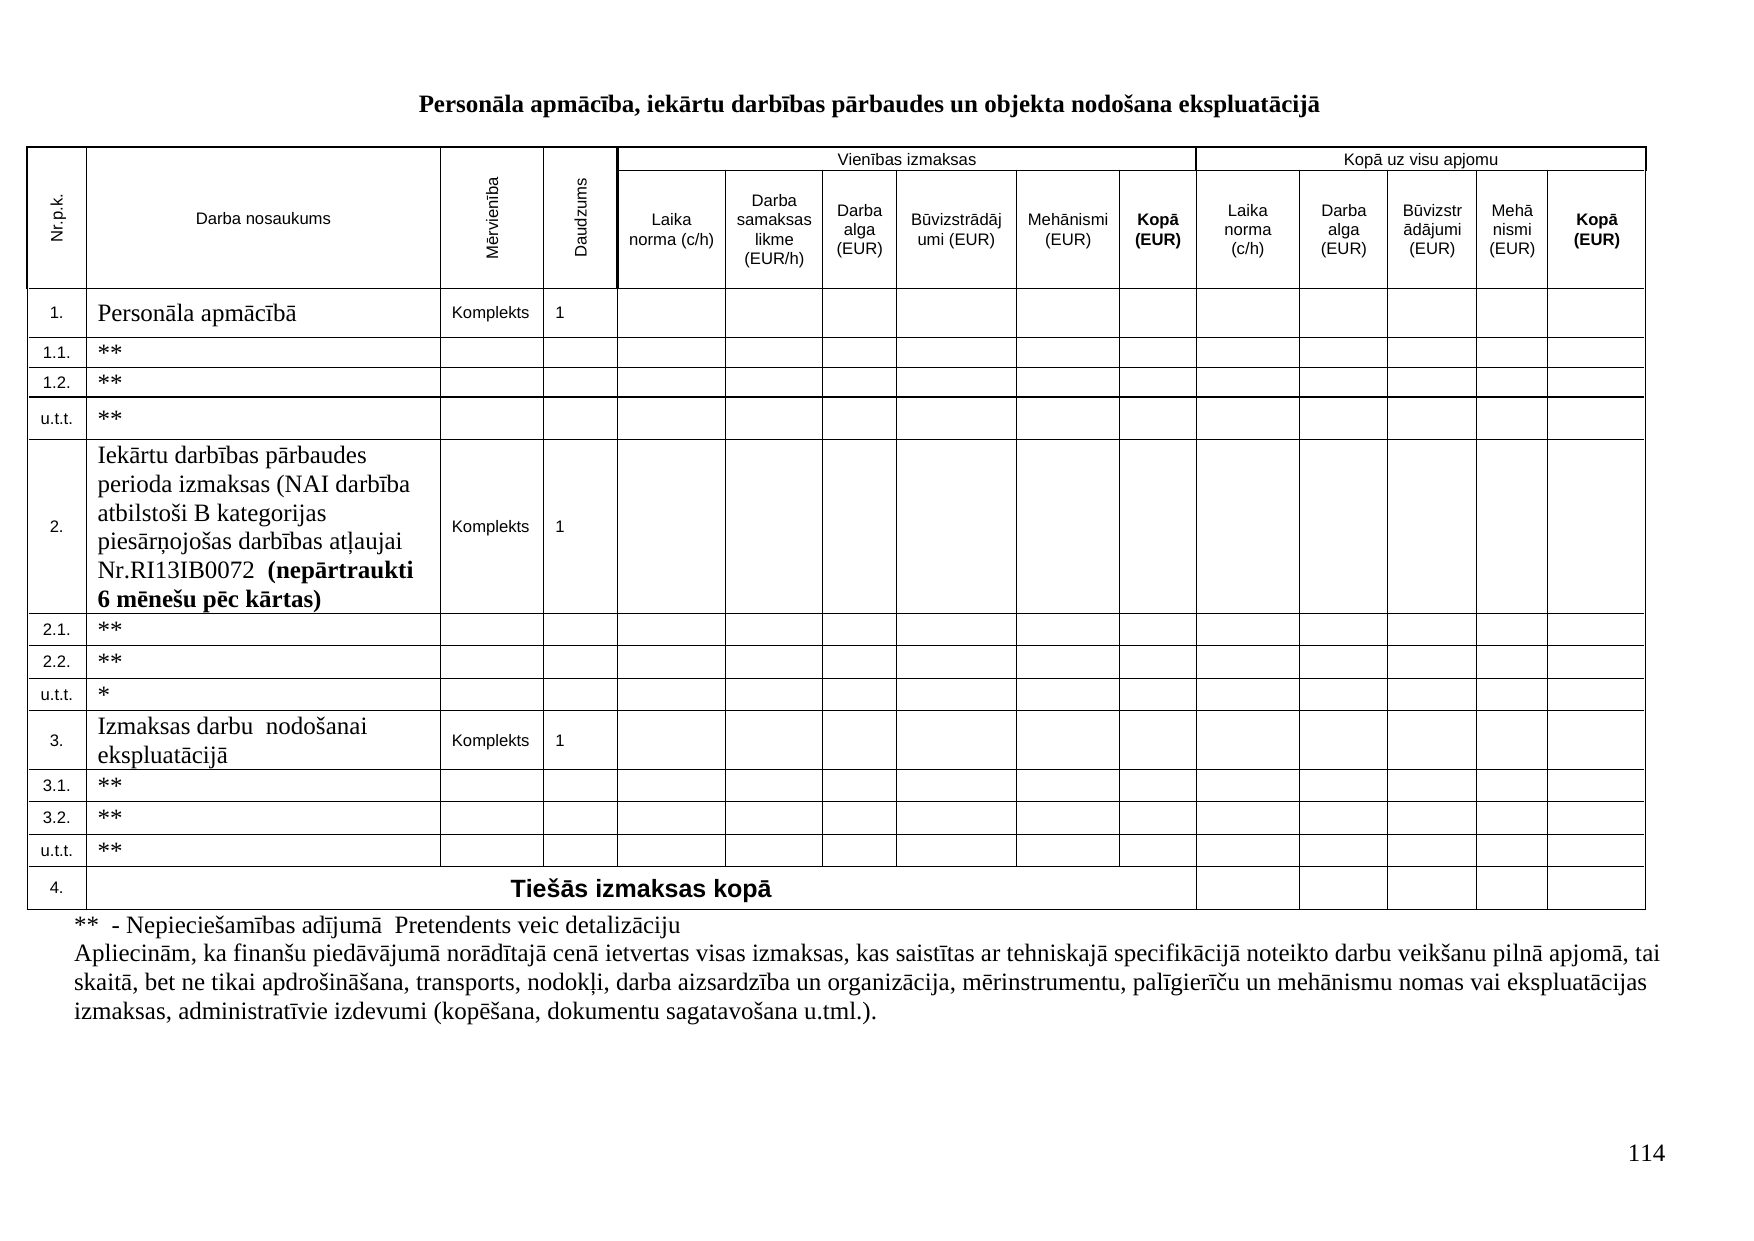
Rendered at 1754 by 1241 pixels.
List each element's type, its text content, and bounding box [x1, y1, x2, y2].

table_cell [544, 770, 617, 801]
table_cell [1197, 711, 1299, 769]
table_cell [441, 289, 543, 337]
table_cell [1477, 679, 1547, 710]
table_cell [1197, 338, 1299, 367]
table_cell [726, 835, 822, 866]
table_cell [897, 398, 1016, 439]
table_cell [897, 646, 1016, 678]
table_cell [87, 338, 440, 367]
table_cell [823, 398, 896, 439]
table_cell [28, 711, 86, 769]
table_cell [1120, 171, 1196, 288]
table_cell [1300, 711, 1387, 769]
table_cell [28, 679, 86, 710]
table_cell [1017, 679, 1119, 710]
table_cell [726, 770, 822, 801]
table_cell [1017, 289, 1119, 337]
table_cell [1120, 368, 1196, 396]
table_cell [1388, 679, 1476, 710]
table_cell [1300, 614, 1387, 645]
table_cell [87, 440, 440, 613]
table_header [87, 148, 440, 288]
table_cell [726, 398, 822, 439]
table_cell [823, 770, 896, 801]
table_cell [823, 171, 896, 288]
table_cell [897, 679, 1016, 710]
text Apliecinām, ka finanšu piedāvājumā norādītajā cenā ietvertas visas izmaksas, kas saistītas ar tehniskajā specifikācijā noteikto darbu veikšanu pilnā apjomā, tai skaitā, bet ne tikai apdrošināšana, transports, nodokļi, darba aizsardzība un organizācija, mērinstrumentu, palīgierīču un mehānismu nomas vai ekspluatācijas izmaksas, administratīvie izdevumi (kopēšana, dokumentu sagatavošana u.tml.). [74, 938, 1665, 1025]
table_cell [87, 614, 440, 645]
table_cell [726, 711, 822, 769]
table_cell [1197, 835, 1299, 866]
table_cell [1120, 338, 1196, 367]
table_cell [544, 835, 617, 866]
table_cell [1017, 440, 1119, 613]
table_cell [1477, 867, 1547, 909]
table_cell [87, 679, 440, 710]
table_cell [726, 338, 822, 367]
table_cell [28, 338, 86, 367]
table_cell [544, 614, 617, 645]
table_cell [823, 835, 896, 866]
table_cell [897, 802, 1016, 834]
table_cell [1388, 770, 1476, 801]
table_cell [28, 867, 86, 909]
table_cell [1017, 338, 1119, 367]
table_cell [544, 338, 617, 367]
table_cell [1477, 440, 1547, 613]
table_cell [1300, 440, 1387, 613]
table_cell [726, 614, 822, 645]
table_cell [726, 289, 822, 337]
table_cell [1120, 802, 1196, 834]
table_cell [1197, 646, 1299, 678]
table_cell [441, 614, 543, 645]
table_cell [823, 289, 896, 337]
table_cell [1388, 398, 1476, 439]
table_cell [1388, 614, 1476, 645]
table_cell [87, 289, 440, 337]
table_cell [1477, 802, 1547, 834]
text ** - Nepieciešamības adījumā Pretendents veic detalizāciju [74, 910, 1665, 938]
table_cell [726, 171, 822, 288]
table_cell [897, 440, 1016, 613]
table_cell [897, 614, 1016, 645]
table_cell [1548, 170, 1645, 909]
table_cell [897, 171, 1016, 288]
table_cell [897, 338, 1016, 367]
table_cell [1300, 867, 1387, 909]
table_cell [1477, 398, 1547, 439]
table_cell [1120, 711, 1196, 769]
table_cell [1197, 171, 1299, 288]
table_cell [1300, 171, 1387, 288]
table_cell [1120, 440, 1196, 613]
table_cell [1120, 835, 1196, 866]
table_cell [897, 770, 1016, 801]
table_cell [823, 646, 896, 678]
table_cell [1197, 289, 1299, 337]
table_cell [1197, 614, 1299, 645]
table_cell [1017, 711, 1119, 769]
text Personāla apmācība, iekārtu darbības pārbaudes un objekta nodošana ekspluatācijā [74, 89, 1665, 117]
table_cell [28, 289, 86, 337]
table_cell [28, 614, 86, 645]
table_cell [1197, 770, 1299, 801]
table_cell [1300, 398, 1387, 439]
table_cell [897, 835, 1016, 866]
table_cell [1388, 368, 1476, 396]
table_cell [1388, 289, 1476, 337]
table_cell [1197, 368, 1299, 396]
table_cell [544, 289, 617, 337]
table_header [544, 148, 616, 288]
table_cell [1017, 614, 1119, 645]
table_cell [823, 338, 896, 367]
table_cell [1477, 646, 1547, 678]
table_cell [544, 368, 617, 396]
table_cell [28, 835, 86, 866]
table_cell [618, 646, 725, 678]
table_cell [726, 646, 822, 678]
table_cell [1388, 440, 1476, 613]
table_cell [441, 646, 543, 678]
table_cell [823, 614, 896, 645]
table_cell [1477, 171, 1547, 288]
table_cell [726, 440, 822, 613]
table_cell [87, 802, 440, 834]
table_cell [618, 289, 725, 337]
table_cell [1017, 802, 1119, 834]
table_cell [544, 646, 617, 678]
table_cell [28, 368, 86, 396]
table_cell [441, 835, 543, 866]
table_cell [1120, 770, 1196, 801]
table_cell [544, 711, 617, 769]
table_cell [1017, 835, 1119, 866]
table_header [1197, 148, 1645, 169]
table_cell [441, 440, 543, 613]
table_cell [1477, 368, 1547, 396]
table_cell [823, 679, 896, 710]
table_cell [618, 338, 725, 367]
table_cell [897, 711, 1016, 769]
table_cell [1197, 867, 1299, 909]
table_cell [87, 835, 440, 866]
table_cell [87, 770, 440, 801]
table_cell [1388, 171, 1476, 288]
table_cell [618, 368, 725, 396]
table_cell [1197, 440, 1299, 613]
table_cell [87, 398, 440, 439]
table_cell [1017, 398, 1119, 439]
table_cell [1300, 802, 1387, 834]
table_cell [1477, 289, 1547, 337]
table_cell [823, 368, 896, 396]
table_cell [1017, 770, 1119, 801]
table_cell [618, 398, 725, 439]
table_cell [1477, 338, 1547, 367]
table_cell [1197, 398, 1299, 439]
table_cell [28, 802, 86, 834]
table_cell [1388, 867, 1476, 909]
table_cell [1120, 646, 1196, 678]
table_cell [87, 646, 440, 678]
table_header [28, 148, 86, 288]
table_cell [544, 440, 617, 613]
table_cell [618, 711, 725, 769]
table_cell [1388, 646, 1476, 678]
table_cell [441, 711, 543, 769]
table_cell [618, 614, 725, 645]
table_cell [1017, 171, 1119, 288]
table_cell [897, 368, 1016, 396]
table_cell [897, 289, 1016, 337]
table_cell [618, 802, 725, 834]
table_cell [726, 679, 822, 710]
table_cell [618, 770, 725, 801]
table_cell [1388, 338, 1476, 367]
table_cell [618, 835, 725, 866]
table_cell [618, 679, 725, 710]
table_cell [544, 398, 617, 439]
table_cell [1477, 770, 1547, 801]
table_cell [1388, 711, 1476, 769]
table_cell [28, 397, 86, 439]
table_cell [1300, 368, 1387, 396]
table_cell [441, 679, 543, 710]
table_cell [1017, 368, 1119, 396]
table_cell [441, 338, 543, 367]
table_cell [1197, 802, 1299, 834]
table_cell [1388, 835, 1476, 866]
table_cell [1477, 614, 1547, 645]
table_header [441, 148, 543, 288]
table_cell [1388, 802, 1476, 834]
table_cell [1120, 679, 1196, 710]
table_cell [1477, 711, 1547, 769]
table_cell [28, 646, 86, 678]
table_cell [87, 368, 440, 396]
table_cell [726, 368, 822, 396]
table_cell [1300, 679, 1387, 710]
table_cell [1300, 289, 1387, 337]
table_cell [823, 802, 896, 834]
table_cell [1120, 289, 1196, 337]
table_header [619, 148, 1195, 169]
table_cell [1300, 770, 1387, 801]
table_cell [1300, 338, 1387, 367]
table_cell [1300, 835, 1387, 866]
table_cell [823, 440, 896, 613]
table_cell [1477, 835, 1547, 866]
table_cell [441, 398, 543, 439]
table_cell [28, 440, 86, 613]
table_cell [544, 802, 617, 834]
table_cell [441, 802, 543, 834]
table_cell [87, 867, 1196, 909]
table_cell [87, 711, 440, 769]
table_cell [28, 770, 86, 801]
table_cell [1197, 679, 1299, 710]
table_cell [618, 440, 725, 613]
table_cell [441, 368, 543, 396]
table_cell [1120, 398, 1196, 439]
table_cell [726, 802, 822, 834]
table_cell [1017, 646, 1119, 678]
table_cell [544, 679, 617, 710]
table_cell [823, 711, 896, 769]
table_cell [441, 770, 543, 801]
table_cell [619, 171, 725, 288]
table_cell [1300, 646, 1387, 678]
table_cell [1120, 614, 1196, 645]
